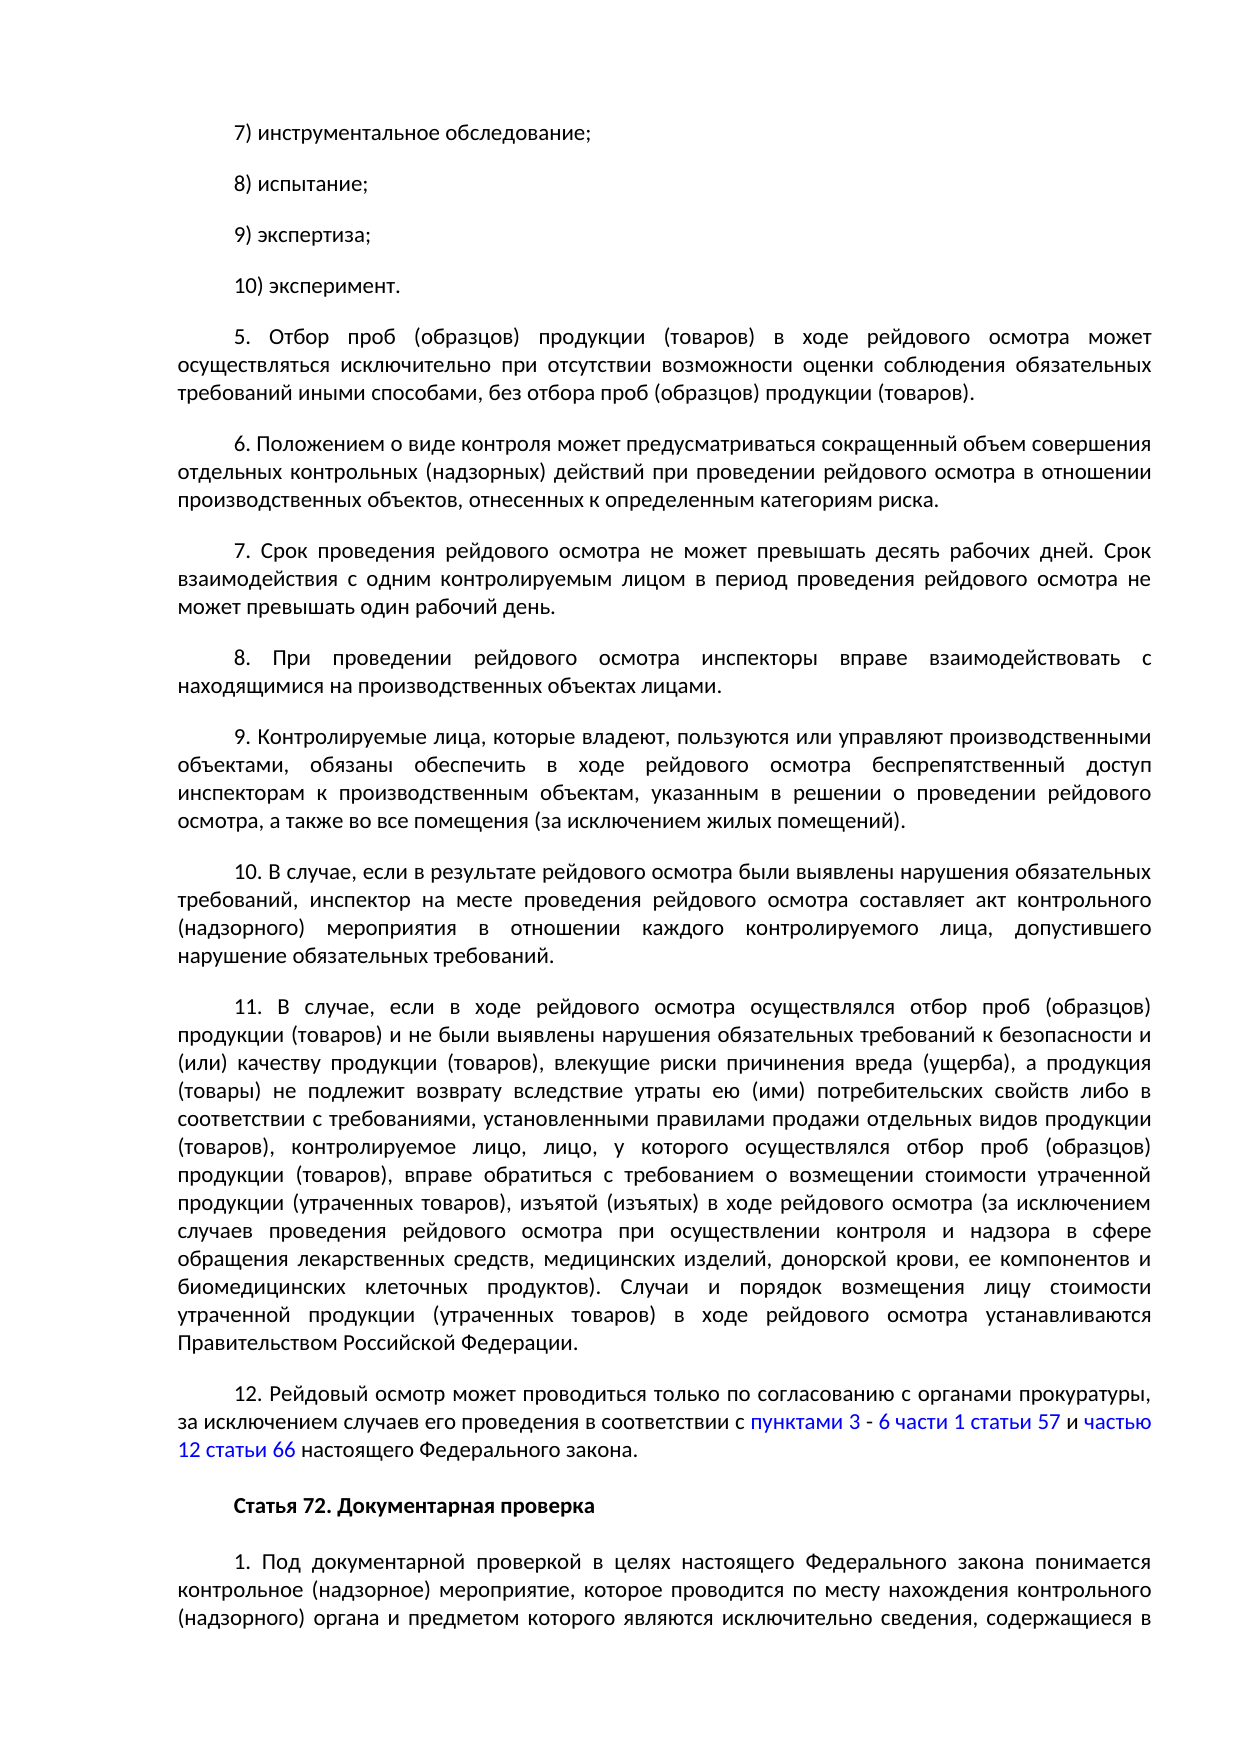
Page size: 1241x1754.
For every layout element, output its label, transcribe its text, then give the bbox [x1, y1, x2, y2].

text 7) инструментальное обследование; [177, 118, 1152, 146]
text 6. Положением о виде контроля может предусматриваться сокращенный объем совершения отдельных контрольных (надзорных) действий при проведении рейдового осмотра в отношении производственных объектов, отнесенных к определенным категориям риска. [177, 429, 1152, 513]
text 12. Рейдовый осмотр может проводиться только по согласованию с органами прокуратуры, за исключением случаев его проведения в соответствии с пунктами 3 - 6 части 1 статьи 57 и частью 12 статьи 66 настоящего Федерального закона. [177, 1379, 1152, 1463]
text 8. При проведении рейдового осмотра инспекторы вправе взаимодействовать с находящимися на производственных объектах лицами. [177, 643, 1152, 699]
title Статья 72. Документарная проверка [177, 1491, 1152, 1519]
text 11. В случае, если в ходе рейдового осмотра осуществлялся отбор проб (образцов) продукции (товаров) и не были выявлены нарушения обязательных требований к безопасности и (или) качеству продукции (товаров), влекущие риски причинения вреда (ущерба), а продукция (товары) не подлежит возврату вследствие утраты ею (ими) потребительских свойств либо в соответствии с требованиями, установленными правилами продажи отдельных видов продукции (товаров), контролируемое лицо, лицо, у которого осуществлялся отбор проб (образцов) продукции (товаров), вправе обратиться с требованием о возмещении стоимости утраченной продукции (утраченных товаров), изъятой (изъятых) в ходе рейдового осмотра (за исключением случаев проведения рейдового осмотра при осуществлении контроля и надзора в сфере обращения лекарственных средств, медицинских изделий, донорской крови, ее компонентов и биомедицинских клеточных продуктов). Случаи и порядок возмещения лицу стоимости утраченной продукции (утраченных товаров) в ходе рейдового осмотра устанавливаются Правительством Российской Федерации. [177, 992, 1152, 1356]
text 7. Срок проведения рейдового осмотра не может превышать десять рабочих дней. Срок взаимодействия с одним контролируемым лицом в период проведения рейдового осмотра не может превышать один рабочий день. [177, 536, 1152, 620]
text 10. В случае, если в результате рейдового осмотра были выявлены нарушения обязательных требований, инспектор на месте проведения рейдового осмотра составляет акт контрольного (надзорного) мероприятия в отношении каждого контролируемого лица, допустившего нарушение обязательных требований. [177, 857, 1152, 969]
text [177, 1547, 1152, 1631]
text 10) эксперимент. [177, 271, 1152, 299]
text 9) экспертиза; [177, 220, 1152, 248]
text 8) испытание; [177, 169, 1152, 197]
text 5. Отбор проб (образцов) продукции (товаров) в ходе рейдового осмотра может осуществляться исключительно при отсутствии возможности оценки соблюдения обязательных требований иными способами, без отбора проб (образцов) продукции (товаров). [177, 322, 1152, 406]
text 9. Контролируемые лица, которые владеют, пользуются или управляют производственными объектами, обязаны обеспечить в ходе рейдового осмотра беспрепятственный доступ инспекторам к производственным объектам, указанным в решении о проведении рейдового осмотра, а также во все помещения (за исключением жилых помещений). [177, 722, 1152, 834]
